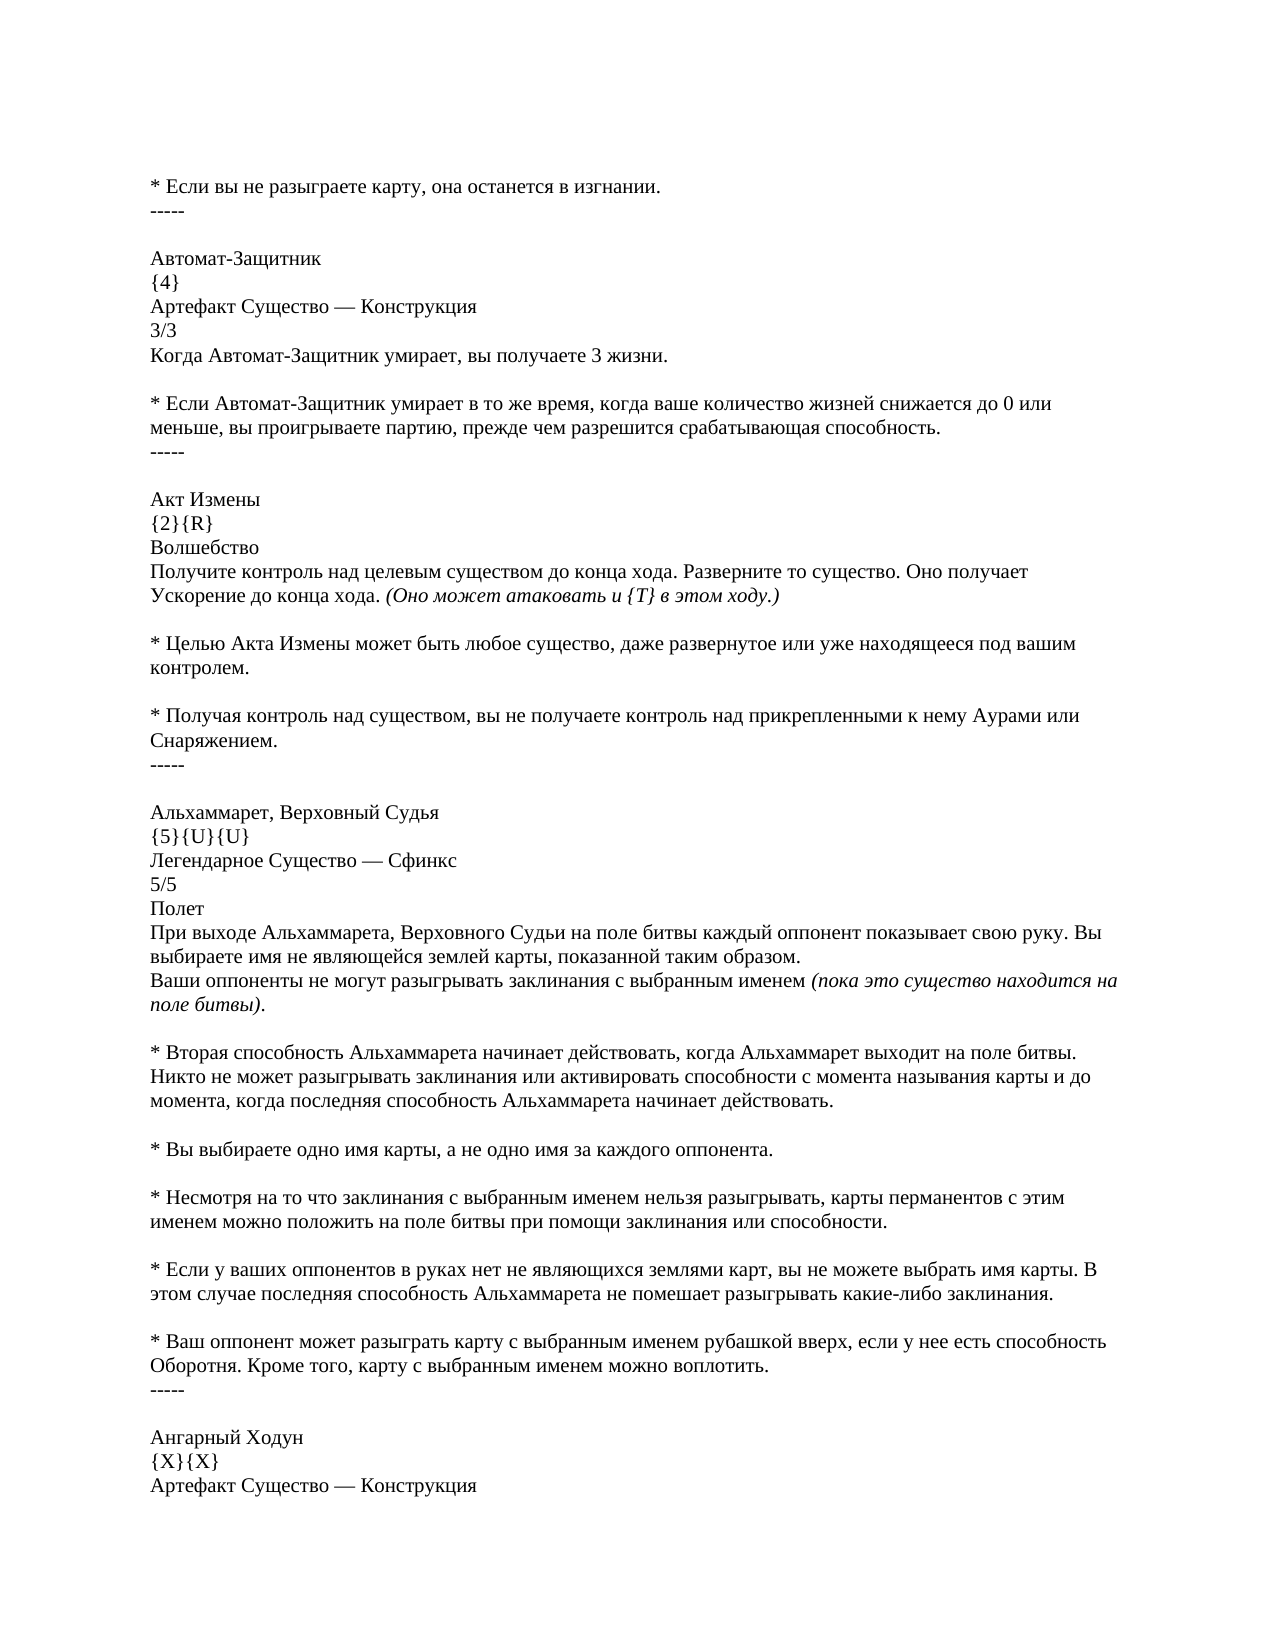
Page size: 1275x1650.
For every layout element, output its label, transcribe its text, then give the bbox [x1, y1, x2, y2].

text Альхаммарет, Верховный Судья [150, 800, 1125, 824]
text ----- [150, 439, 1125, 463]
text {2}{R} [150, 511, 1125, 535]
text ----- [150, 1377, 1125, 1401]
text {5}{U}{U} [150, 824, 1125, 848]
text * Если у ваших оппонентов в руках нет не являющихся землями карт, вы не можете выбрать имя карты. В этом случае последняя способность Альхаммарета не помешает разыгрывать какие-либо заклинания. [150, 1257, 1125, 1305]
text * Вы выбираете одно имя карты, а не одно имя за каждого оппонента. [150, 1137, 1125, 1161]
text Волшебство [150, 535, 1125, 559]
text * Если вы не разыграете карту, она останется в изгнании. [150, 174, 1125, 198]
text * Получая контроль над существом, вы не получаете контроль над прикрепленными к нему Аурами или Снаряжением. [150, 703, 1125, 752]
text Когда Автомат-Защитник умирает, вы получаете 3 жизни. [150, 342, 1125, 367]
text ----- [150, 198, 1125, 222]
text {X}{X} [150, 1449, 1125, 1473]
text * Целью Акта Измены может быть любое существо, даже развернутое или уже находящееся под вашим контролем. [150, 631, 1125, 679]
text Артефакт Существо — Конструкция [150, 294, 1125, 318]
text * Вторая способность Альхаммарета начинает действовать, когда Альхаммарет выходит на поле битвы. Никто не может разыгрывать заклинания или активировать способности с момента называния карты и до момента, когда последняя способность Альхаммарета начинает действовать. [150, 1040, 1125, 1112]
text * Несмотря на то что заклинания с выбранным именем нельзя разыгрывать, карты перманентов с этим именем можно положить на поле битвы при помощи заклинания или способности. [150, 1185, 1125, 1233]
text Артефакт Существо — Конструкция [150, 1473, 1125, 1497]
text Ангарный Ходун [150, 1425, 1125, 1449]
text Легендарное Существо — Сфинкс [150, 848, 1125, 872]
text Получите контроль над целевым существом до конца хода. Разверните то существо. Оно получает Ускорение до конца хода. (Оно может атаковать и {T} в этом ходу.) [150, 559, 1125, 607]
text Автомат-Защитник [150, 246, 1125, 270]
text * Ваш оппонент может разыграть карту с выбранным именем рубашкой вверх, если у нее есть способность Оборотня. Кроме того, карту с выбранным именем можно воплотить. [150, 1329, 1125, 1377]
text Полет [150, 896, 1125, 920]
text {4} [150, 270, 1125, 294]
text Акт Измены [150, 487, 1125, 511]
text При выходе Альхаммарета, Верховного Судьи на поле битвы каждый оппонент показывает свою руку. Вы выбираете имя не являющейся землей карты, показанной таким образом. [150, 920, 1125, 968]
text * Если Автомат-Защитник умирает в то же время, когда ваше количество жизней снижается до 0 или меньше, вы проигрываете партию, прежде чем разрешится срабатывающая способность. [150, 391, 1125, 439]
text ----- [150, 752, 1125, 776]
text Ваши оппоненты не могут разыгрывать заклинания с выбранным именем (пока это существо находится на поле битвы). [150, 968, 1125, 1016]
text 5/5 [150, 872, 1125, 896]
text 3/3 [150, 318, 1125, 342]
